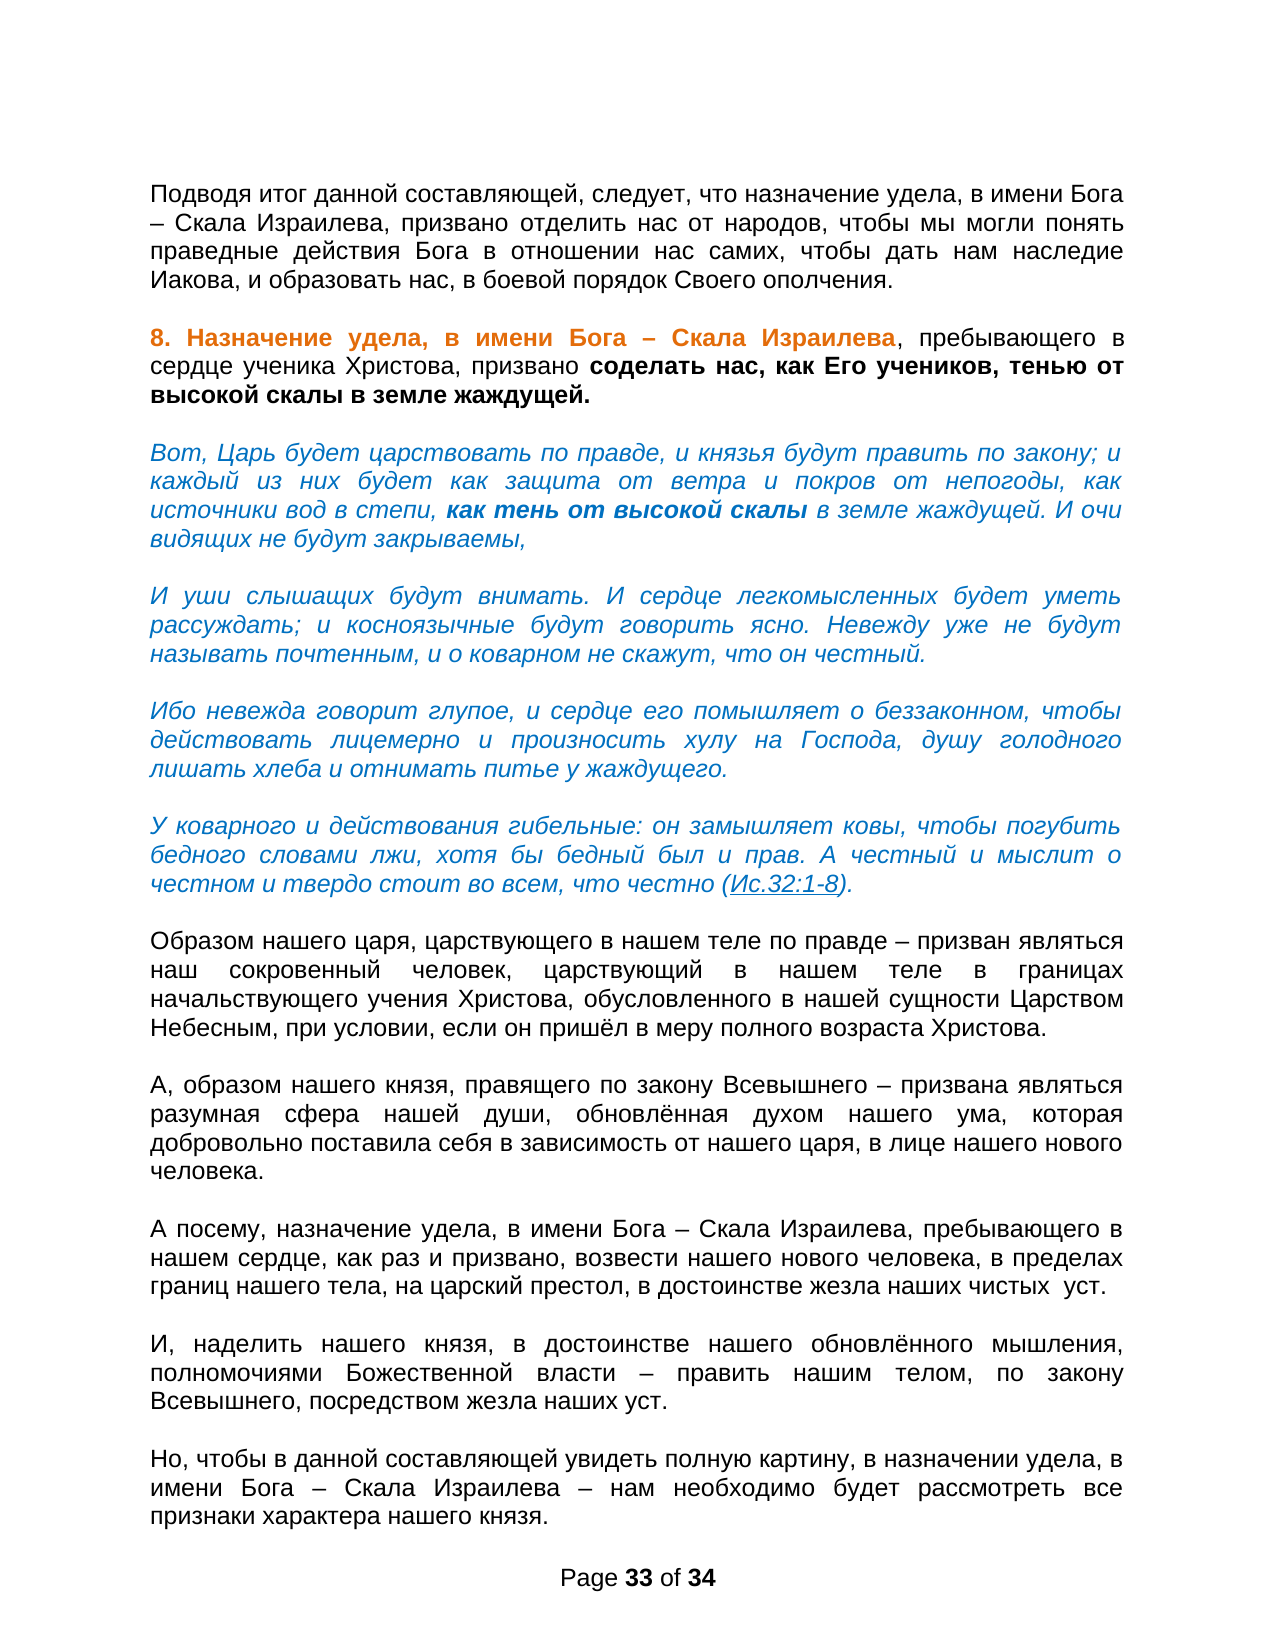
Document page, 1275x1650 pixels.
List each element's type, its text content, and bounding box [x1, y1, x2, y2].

text Образом нашего царя, царствующего в нашем теле по правде – призван являться наш сокровенный человек, царствующий в нашем теле в границах начальствующего учения Христова, обусловленного в нашей сущности Царством Небесным, при условии, если он пришёл в меру полного возраста Христова. [150, 926, 1125, 1041]
text Ибо невежда говорит глупое, и сердце его помышляет о беззаконном, чтобы действовать лицемерно и произносить хулу на Господа, душу голодного лишать хлеба и отнимать питье у жаждущего. [150, 696, 1125, 782]
text И уши слышащих будут внимать. И сердце легкомысленных будет уметь рассуждать; и косноязычные будут говорить ясно. Невежду уже не будут называть почтенным, и о коварном не скажут, что он честный. [150, 581, 1125, 667]
text Подводя итог данной составляющей, следует, что назначение удела, в имени Бога – Скала Израилева, призвано отделить нас от народов, чтобы мы могли понять праведные действия Бога в отношении нас самих, чтобы дать нам наследие Иакова, и образовать нас, в боевой порядок Своего ополчения. [150, 179, 1125, 294]
text 8. Назначение удела, в имени Бога – Скала Израилева, пребывающего в сердце ученика Христова, призвано соделать нас, как Его учеников, тенью от высокой скалы в земле жаждущей. [150, 322, 1125, 409]
text И, наделить нашего князя, в достоинстве нашего обновлённого мышления, полномочиями Божественной власти – править нашим телом, по закону Всевышнего, посредством жезла наших уст. [150, 1329, 1125, 1415]
text А, образом нашего князя, правящего по закону Всевышнего – призвана являться разумная сфера нашей души, обновлённая духом нашего ума, которая добровольно поставила себя в зависимость от нашего царя, в лице нашего нового человека. [150, 1070, 1125, 1185]
text Вот, Царь будет царствовать по правде, и князья будут править по закону; и каждый из них будет как защита от ветра и покров от непогоды, как источники вод в степи, как тень от высокой скалы в земле жаждущей. И очи видящих не будут закрываемы, [150, 437, 1125, 552]
text А посему, назначение удела, в имени Бога – Скала Израилева, пребывающего в нашем сердце, как раз и призвано, возвести нашего нового человека, в пределах границ нашего тела, на царский престол, в достоинстве жезла наших чистых уст. [150, 1214, 1125, 1300]
text У коварного и действования гибельные: он замышляет ковы, чтобы погубить бедного словами лжи, хотя бы бедный был и прав. А честный и мыслит о честном и твердо стоит во всем, что честно (Ис.32:1-8). [150, 811, 1125, 897]
text Но, чтобы в данной составляющей увидеть полную картину, в назначении удела, в имени Бога – Скала Израилева – нам необходимо будет рассмотреть все признаки характера нашего князя. [150, 1444, 1125, 1530]
